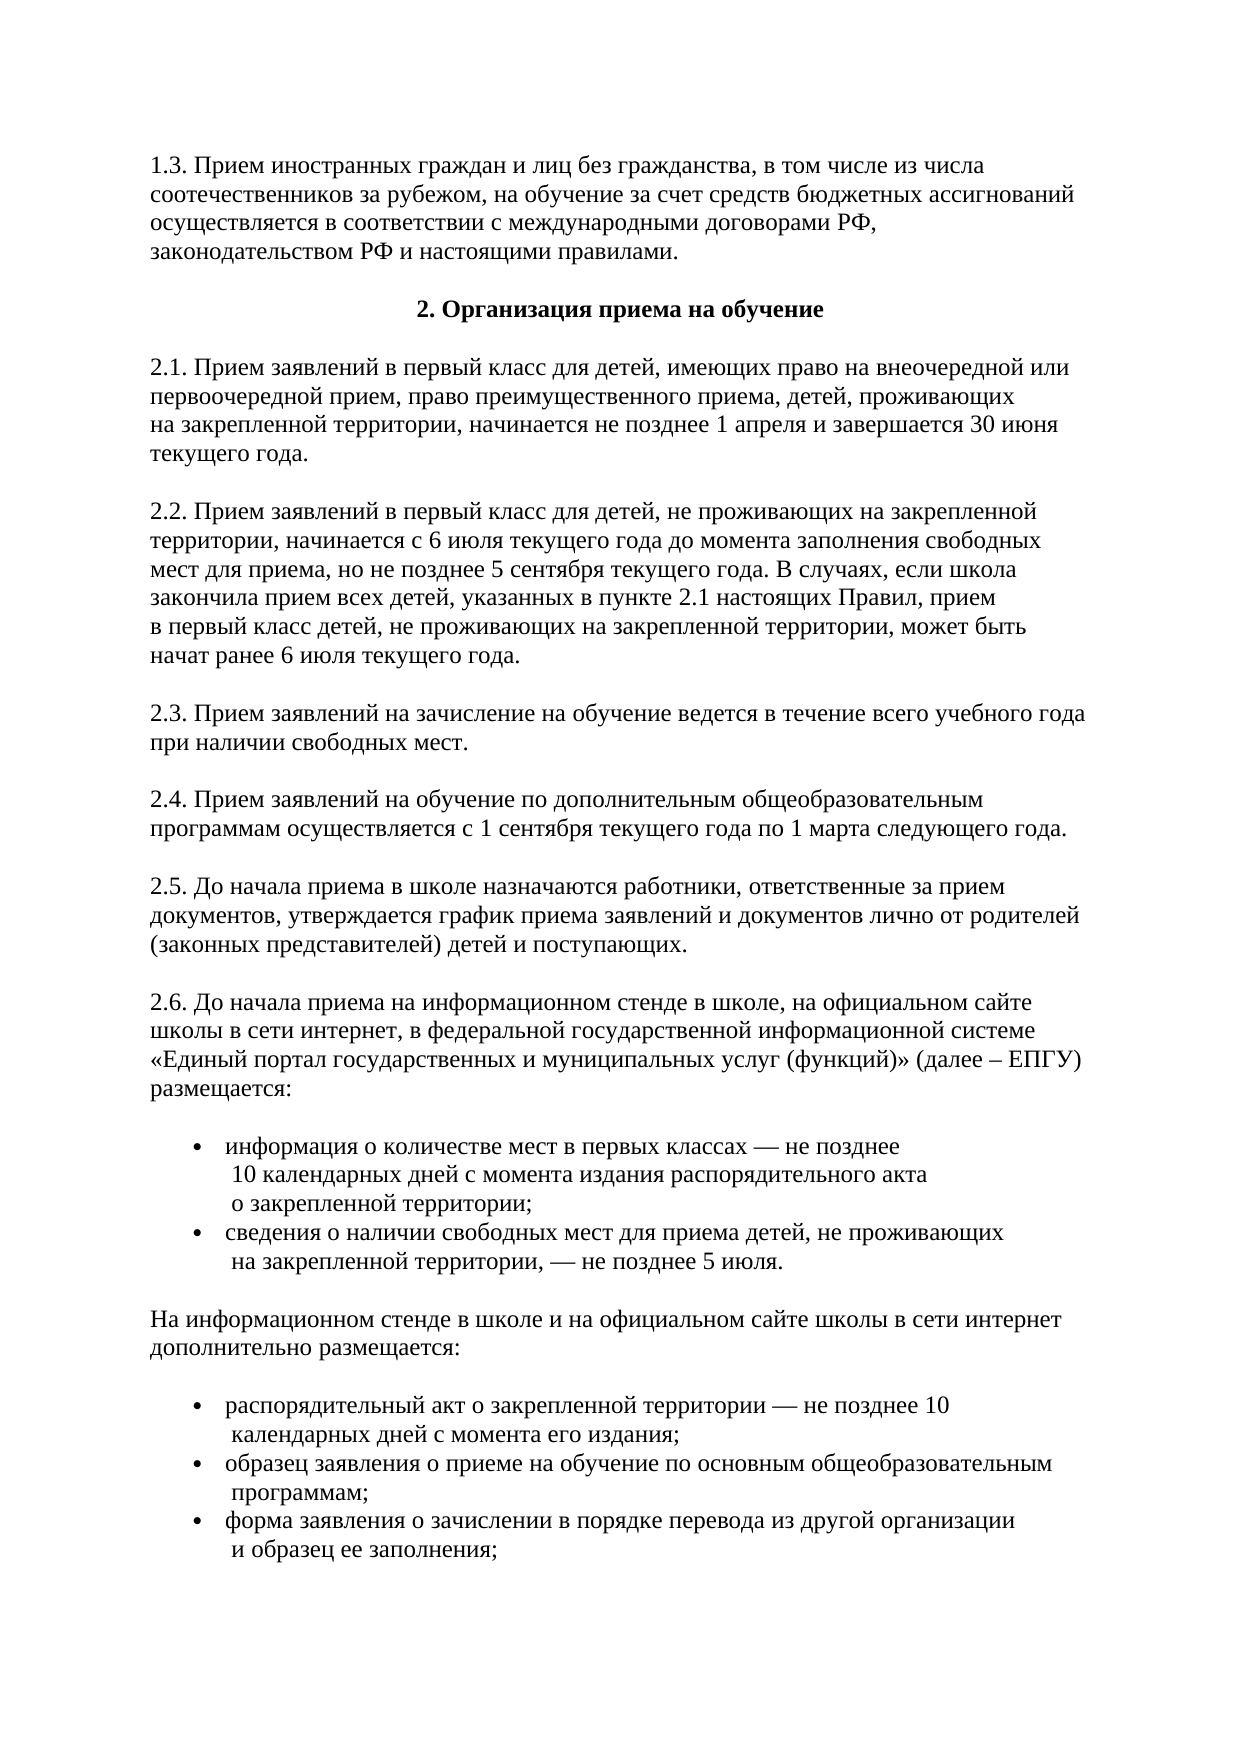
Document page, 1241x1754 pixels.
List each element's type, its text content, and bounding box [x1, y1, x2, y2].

text 2.3. Прием заявлений на зачисление на обучение ведется в течение всего учебного года при наличии свободных мест. [150, 698, 1090, 755]
text 2.4. Прием заявлений на обучение по дополнительным общеобразовательным программам осуществляется с 1 сентября текущего года по 1 марта следующего года. [150, 784, 1090, 842]
text 2. Организация приема на обучение [150, 294, 1090, 323]
list сведения о наличии свободных мест для приема детей, не проживающих на закрепленной территории, — не позднее 5 июля. [194, 1246, 1071, 1304]
text На информационном стенде в школе и на официальном сайте школы в сети интернет дополнительно размещается: [150, 1333, 1090, 1390]
list форма заявления о зачислении в порядке перевода из другой организации и образец ее заполнения; [194, 1534, 1071, 1592]
list образец заявления о приеме на обучение по основным общеобразовательным программам; [194, 1477, 1071, 1534]
text 2.6. До начала приема на информационном стенде в школе, на официальном сайте школы в сети интернет, в федеральной государственной информационной системе «Единый портал государственных и муниципальных услуг (функций)» (далее – ЕПГУ) размещается: [150, 987, 1090, 1102]
text 2.2. Прием заявлений в первый класс для детей, не проживающих на закрепленной территории, начинается с 6 июля текущего года до момента заполнения свободных мест для приема, но не позднее 5 сентября текущего года. В случаях, если школа закончила прием всех детей, указанных в пункте 2.1 настоящих Правил, прием в первый класс детей, не проживающих на закрепленной территории, может быть начат ранее 6 июля текущего года. [150, 496, 1090, 669]
text 2.5. До начала приема в школе назначаются работники, ответственные за прием документов, утверждается график приема заявлений и документов лично от родителей (законных представителей) детей и поступающих. [150, 871, 1090, 957]
list распорядительный акт о закрепленной территории — не позднее 10 календарных дней с момента его издания; [194, 1419, 1071, 1477]
text 1.3. Прием иностранных граждан и лиц без гражданства, в том числе из числа соотечественников за рубежом, на обучение за счет средств бюджетных ассигнований осуществляется в соответствии с международными договорами РФ, законодательством РФ и настоящими правилами. [150, 150, 1090, 265]
text 2.1. Прием заявлений в первый класс для детей, имеющих право на внеочередной или первоочередной прием, право преимущественного приема, детей, проживающих на закрепленной территории, начинается не позднее 1 апреля и завершается 30 июня текущего года. [150, 352, 1090, 467]
list информация о количестве мест в первых классах — не позднее 10 календарных дней с момента издания распорядительного акта о закрепленной территории; [194, 1131, 1071, 1217]
